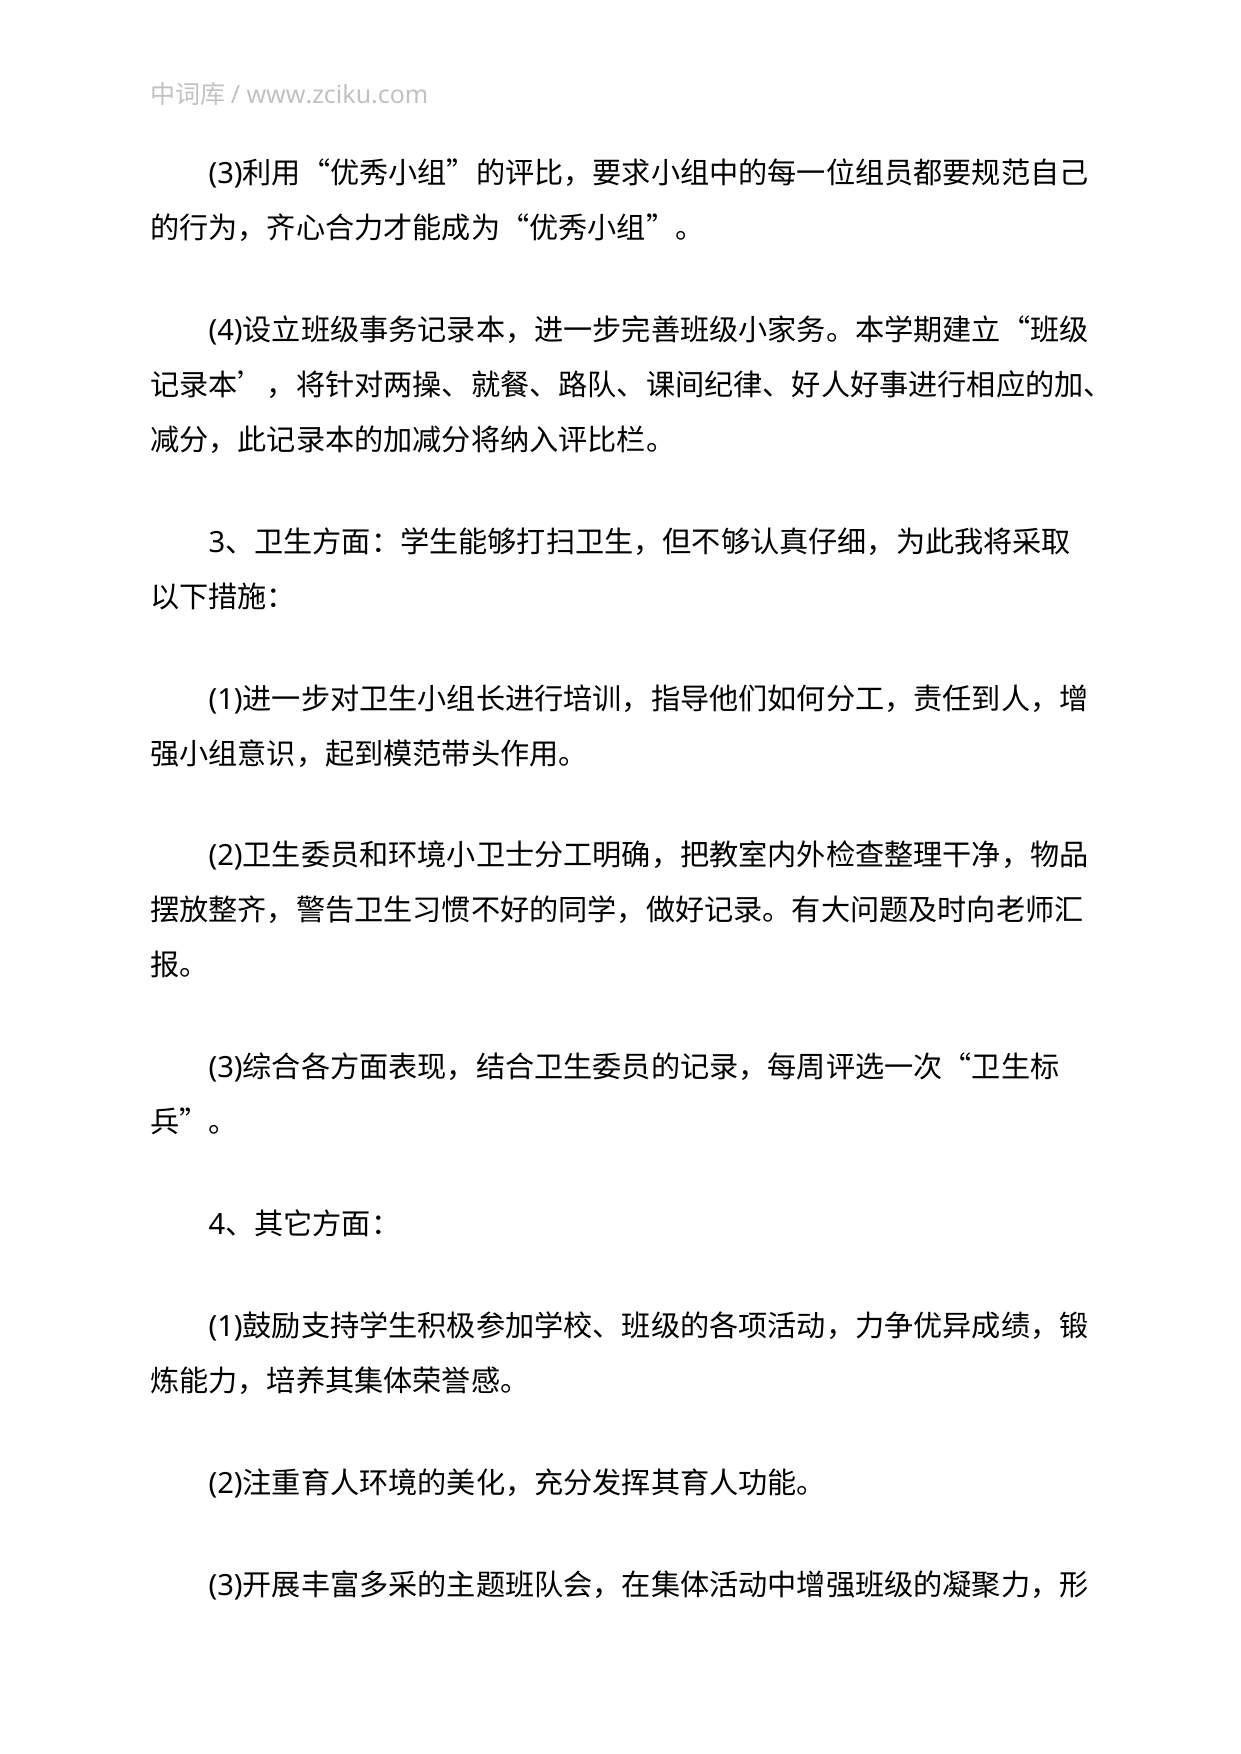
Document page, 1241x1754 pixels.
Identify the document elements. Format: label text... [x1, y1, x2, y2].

text (3)综合各方面表现，结合卫生委员的记录，每周评选一次“卫生标兵”。 [150, 1044, 1090, 1141]
text (1)鼓励支持学生积极参加学校、班级的各项活动，力争优异成绩，锻炼能力，培养其集体荣誉感。 [150, 1302, 1090, 1400]
text (2)注重育人环境的美化，充分发挥其育人功能。 [150, 1459, 1090, 1502]
text (3)利用“优秀小组”的评比，要求小组中的每一位组员都要规范自己的行为，齐心合力才能成为“优秀小组”。 [150, 150, 1090, 247]
text (2)卫生委员和环境小卫士分工明确，把教室内外检查整理干净，物品摆放整齐，警告卫生习惯不好的同学，做好记录。有大问题及时向老师汇报。 [150, 832, 1090, 984]
text (1)进一步对卫生小组长进行培训，指导他们如何分工，责任到人，增强小组意识，起到模范带头作用。 [150, 675, 1090, 772]
text (4)设立班级事务记录本，进一步完善班级小家务。本学期建立“班级记录本’，将针对两操、就餐、路队、课间纪律、好人好事进行相应的加、减分，此记录本的加减分将纳入评比栏。 [150, 307, 1090, 459]
text 3、卫生方面：学生能够打扫卫生，但不够认真仔细，为此我将采取以下措施： [150, 518, 1090, 616]
text 4、其它方面： [150, 1200, 1090, 1243]
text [150, 1561, 1090, 1603]
